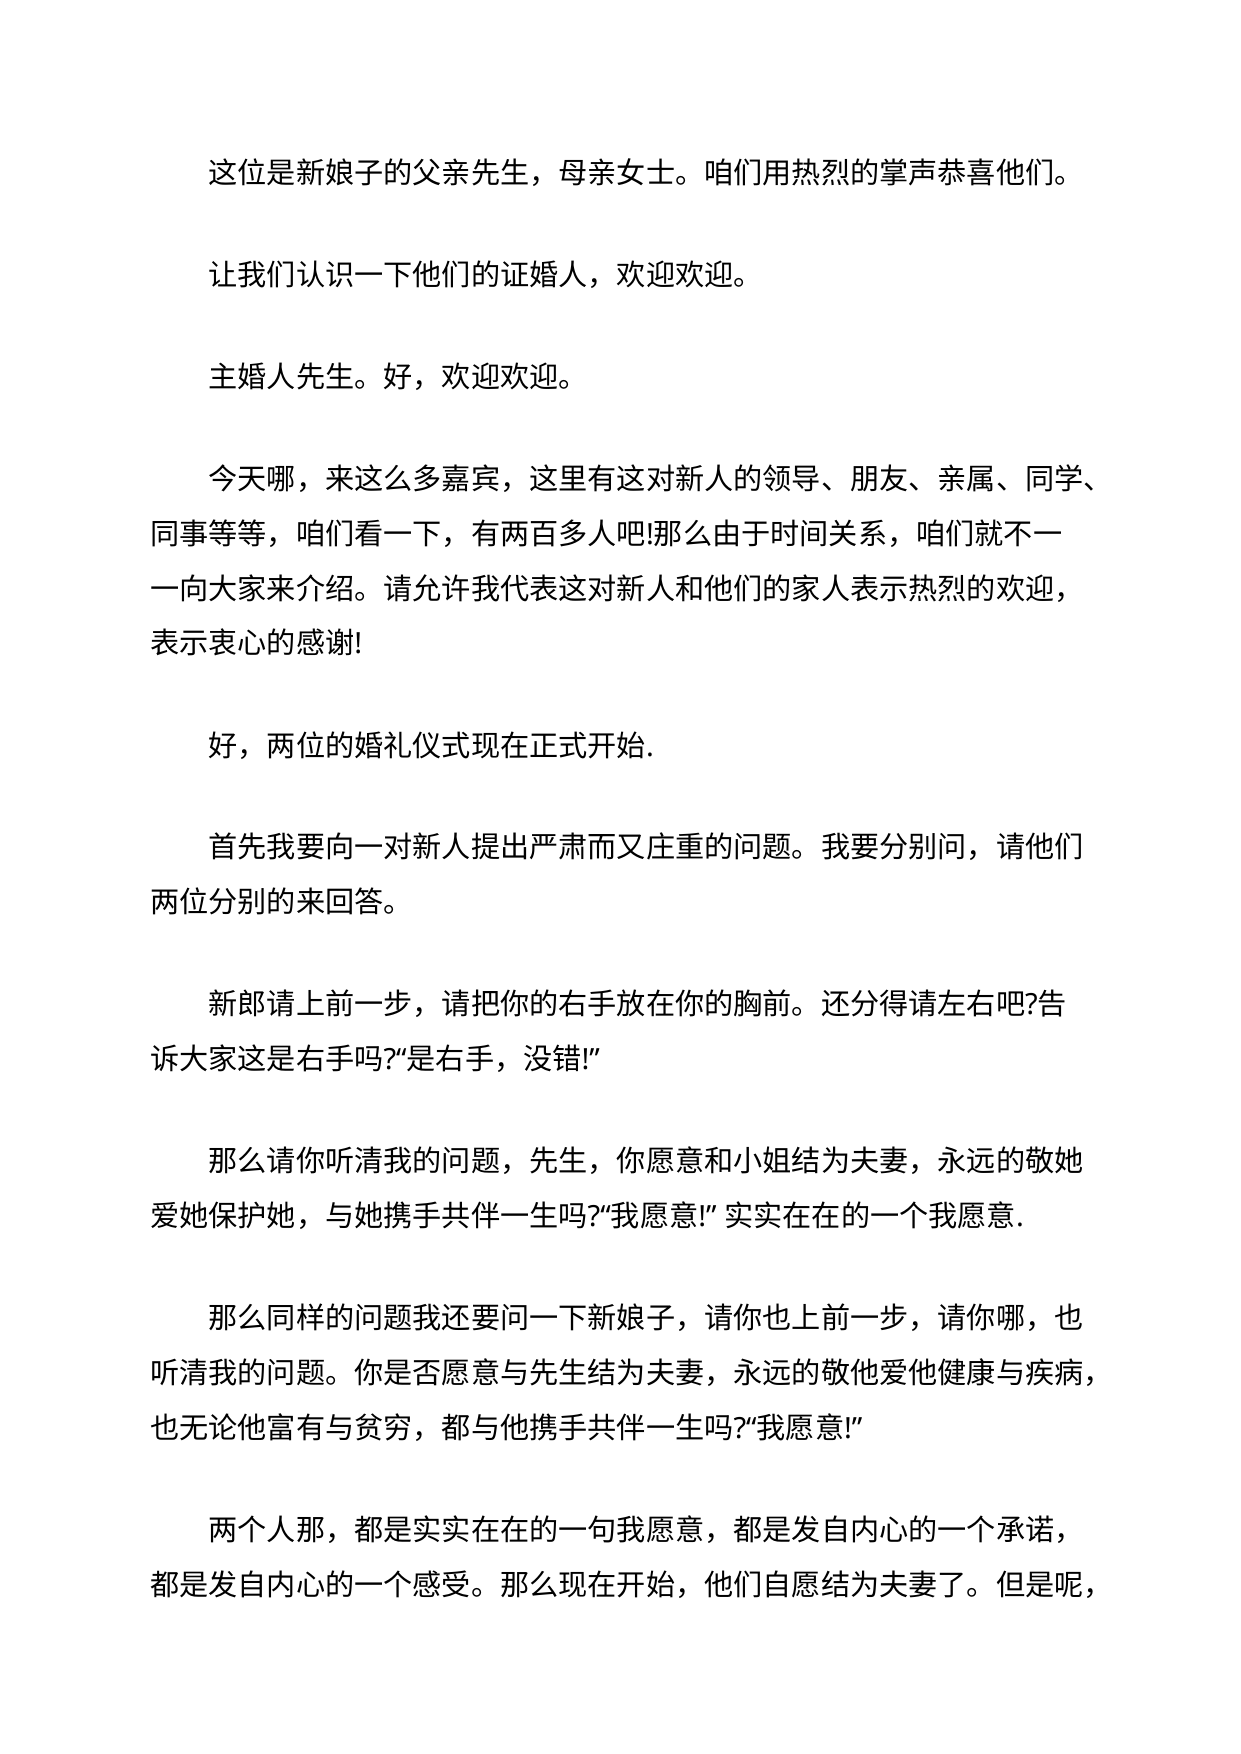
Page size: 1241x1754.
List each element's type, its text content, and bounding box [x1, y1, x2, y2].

text 那么请你听清我的问题，先生，你愿意和小姐结为夫妻，永远的敬她爱她保护她，与她携手共伴一生吗?“我愿意!” 实实在在的一个我愿意. [150, 1138, 1090, 1235]
text 好，两位的婚礼仪式现在正式开始. [150, 722, 1090, 764]
text 让我们认识一下他们的证婚人，欢迎欢迎。 [150, 252, 1090, 294]
text 这位是新娘子的父亲先生，母亲女士。咱们用热烈的掌声恭喜他们。 [150, 150, 1090, 192]
text 今天哪，来这么多嘉宾，这里有这对新人的领导、朋友、亲属、同学、同事等等，咱们看一下，有两百多人吧!那么由于时间关系，咱们就不一一向大家来介绍。请允许我代表这对新人和他们的家人表示热烈的欢迎，表示衷心的感谢! [150, 455, 1090, 662]
text 主婚人先生。好，欢迎欢迎。 [150, 353, 1090, 396]
text 首先我要向一对新人提出严肃而又庄重的问题。我要分别问，请他们两位分别的来回答。 [150, 824, 1090, 921]
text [150, 1506, 1090, 1603]
text 新郎请上前一步，请把你的右手放在你的胸前。还分得请左右吧?告诉大家这是右手吗?“是右手，没错!” [150, 981, 1090, 1078]
text 那么同样的问题我还要问一下新娘子，请你也上前一步，请你哪，也听清我的问题。你是否愿意与先生结为夫妻，永远的敬他爱他健康与疾病，也无论他富有与贫穷，都与他携手共伴一生吗?“我愿意!” [150, 1294, 1090, 1447]
